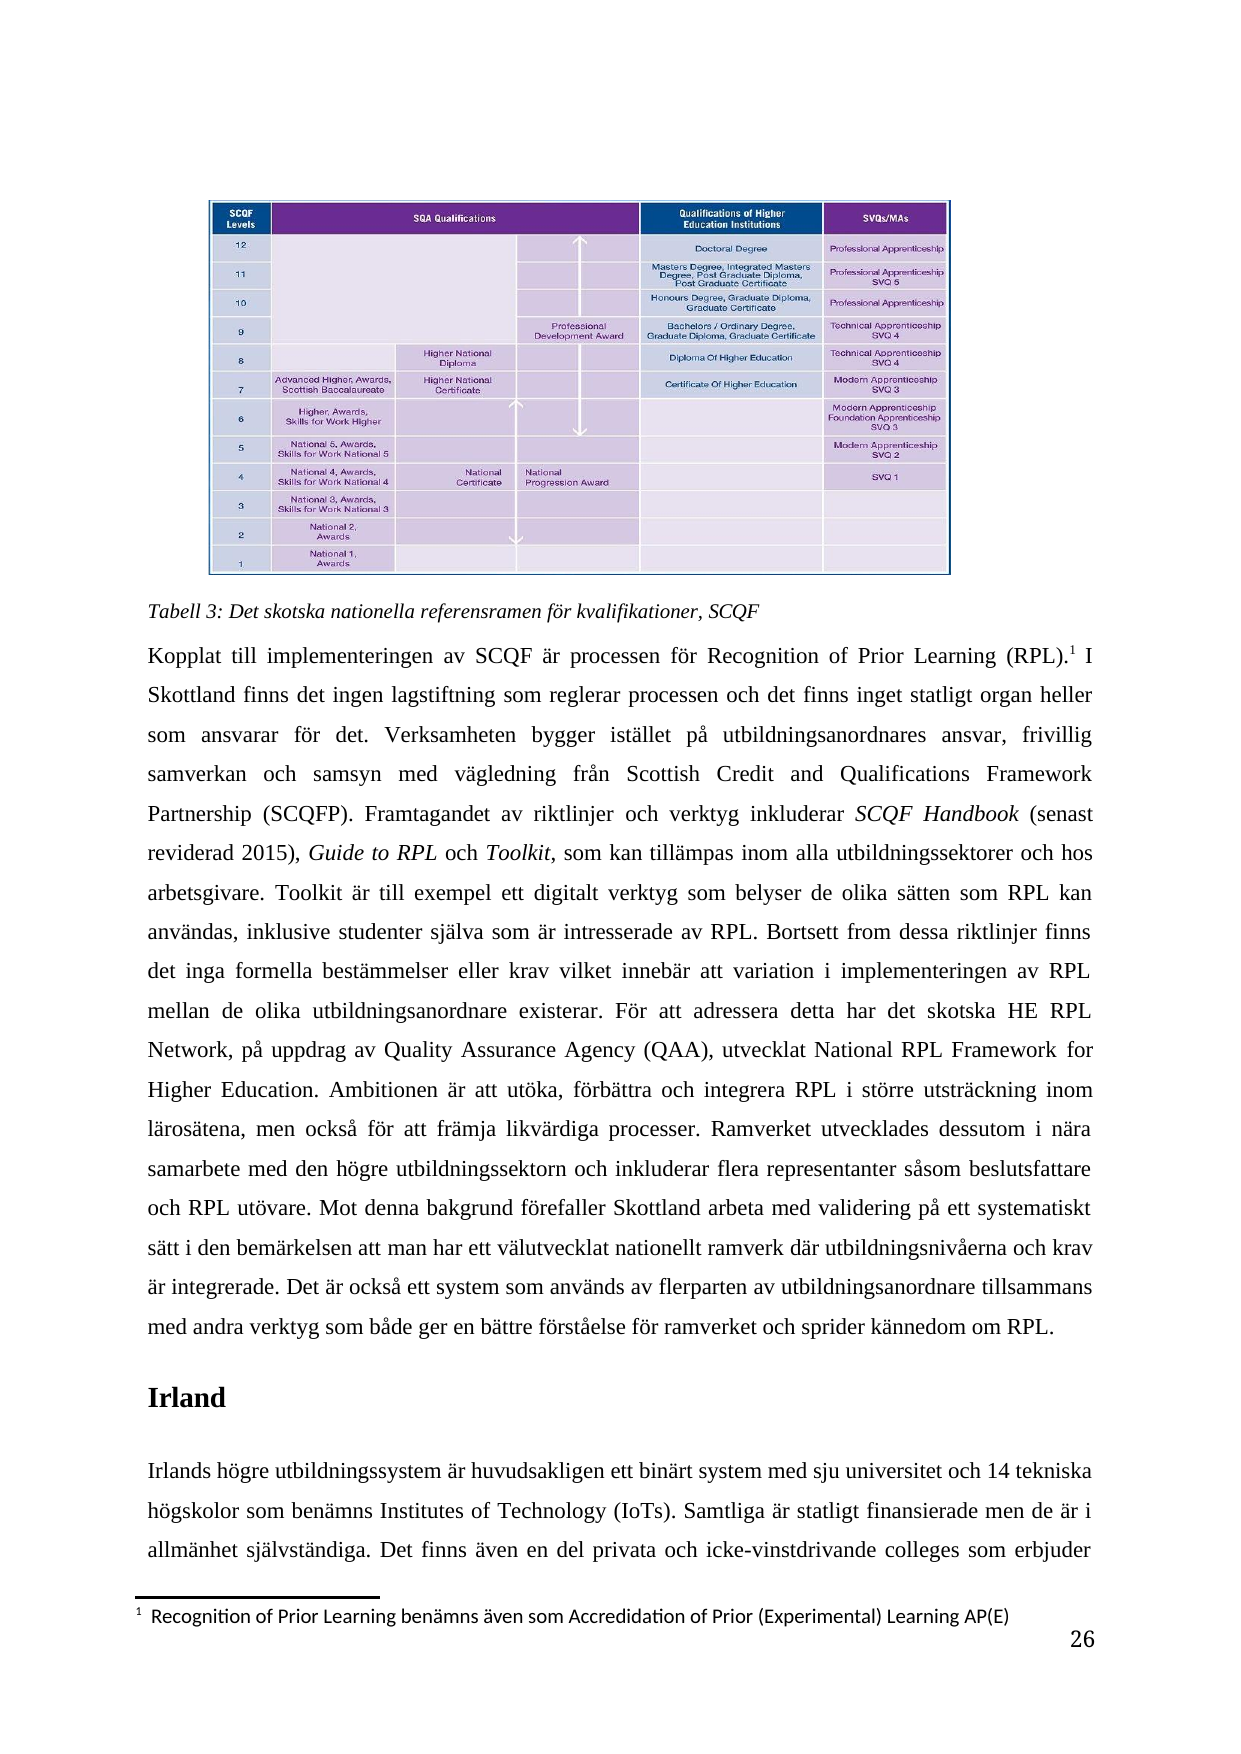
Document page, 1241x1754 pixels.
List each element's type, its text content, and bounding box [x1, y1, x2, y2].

text Tabell 3: Det skotska nationella referensramen för kvalifikationer, SCQF [135, 599, 1111, 623]
picture [208, 200, 951, 575]
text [147, 1457, 1093, 1563]
text Kopplat till implementeringen av SCQF är processen för Recognition of Prior Learning (RPL). I Skottland finns det ingen lagstiftning som reglerar processen och det finns inget statligt organ heller som ansvarar för det. Verksamheten bygger istället på utbildningsanordnares ansvar, frivillig samverkan och samsyn med vägledning från Scottish Credit and Qualifications Framework Partnership (SCQFP). Framtagandet av riktlinjer och verktyg inkluderar SCQF Handbook (senast reviderad 2015), Guide to RPL och Toolkit, som kan tillämpas inom alla utbildningssektorer och hos arbetsgivare. Toolkit är till exempel ett digitalt verktyg som belyser de olika sätten som RPL kan användas, inklusive studenter själva som är intresserade av RPL. Bortsett from dessa riktlinjer finns det inga formella bestämmelser eller krav vilket innebär att variation i implementeringen av RPL mellan de olika utbildningsanordnare existerar. För att adressera detta har det skotska HE RPL Network, på uppdrag av Quality Assurance Agency (QAA), utvecklat National RPL Framework for Higher Education. Ambitionen är att utöka, förbättra och integrera RPL i större utsträckning inom lärosätena, men också för att främja likvärdiga processer. Ramverket utvecklades dessutom i nära samarbete med den högre utbildningssektorn och inkluderar flera representanter såsom beslutsfattare och RPL utövare. Mot denna bakgrund förefaller Skottland arbeta med validering på ett systematiskt sätt i den bemärkelsen att man har ett välutvecklat nationellt ramverk där utbildningsnivåerna och krav är integrerade. Det är också ett system som används av flerparten av utbildningsanordnare tillsammans med andra verktyg som både ger en bättre förståelse för ramverket och sprider kännedom om RPL. [147, 642, 1093, 1339]
text Irland [147, 1380, 1093, 1413]
